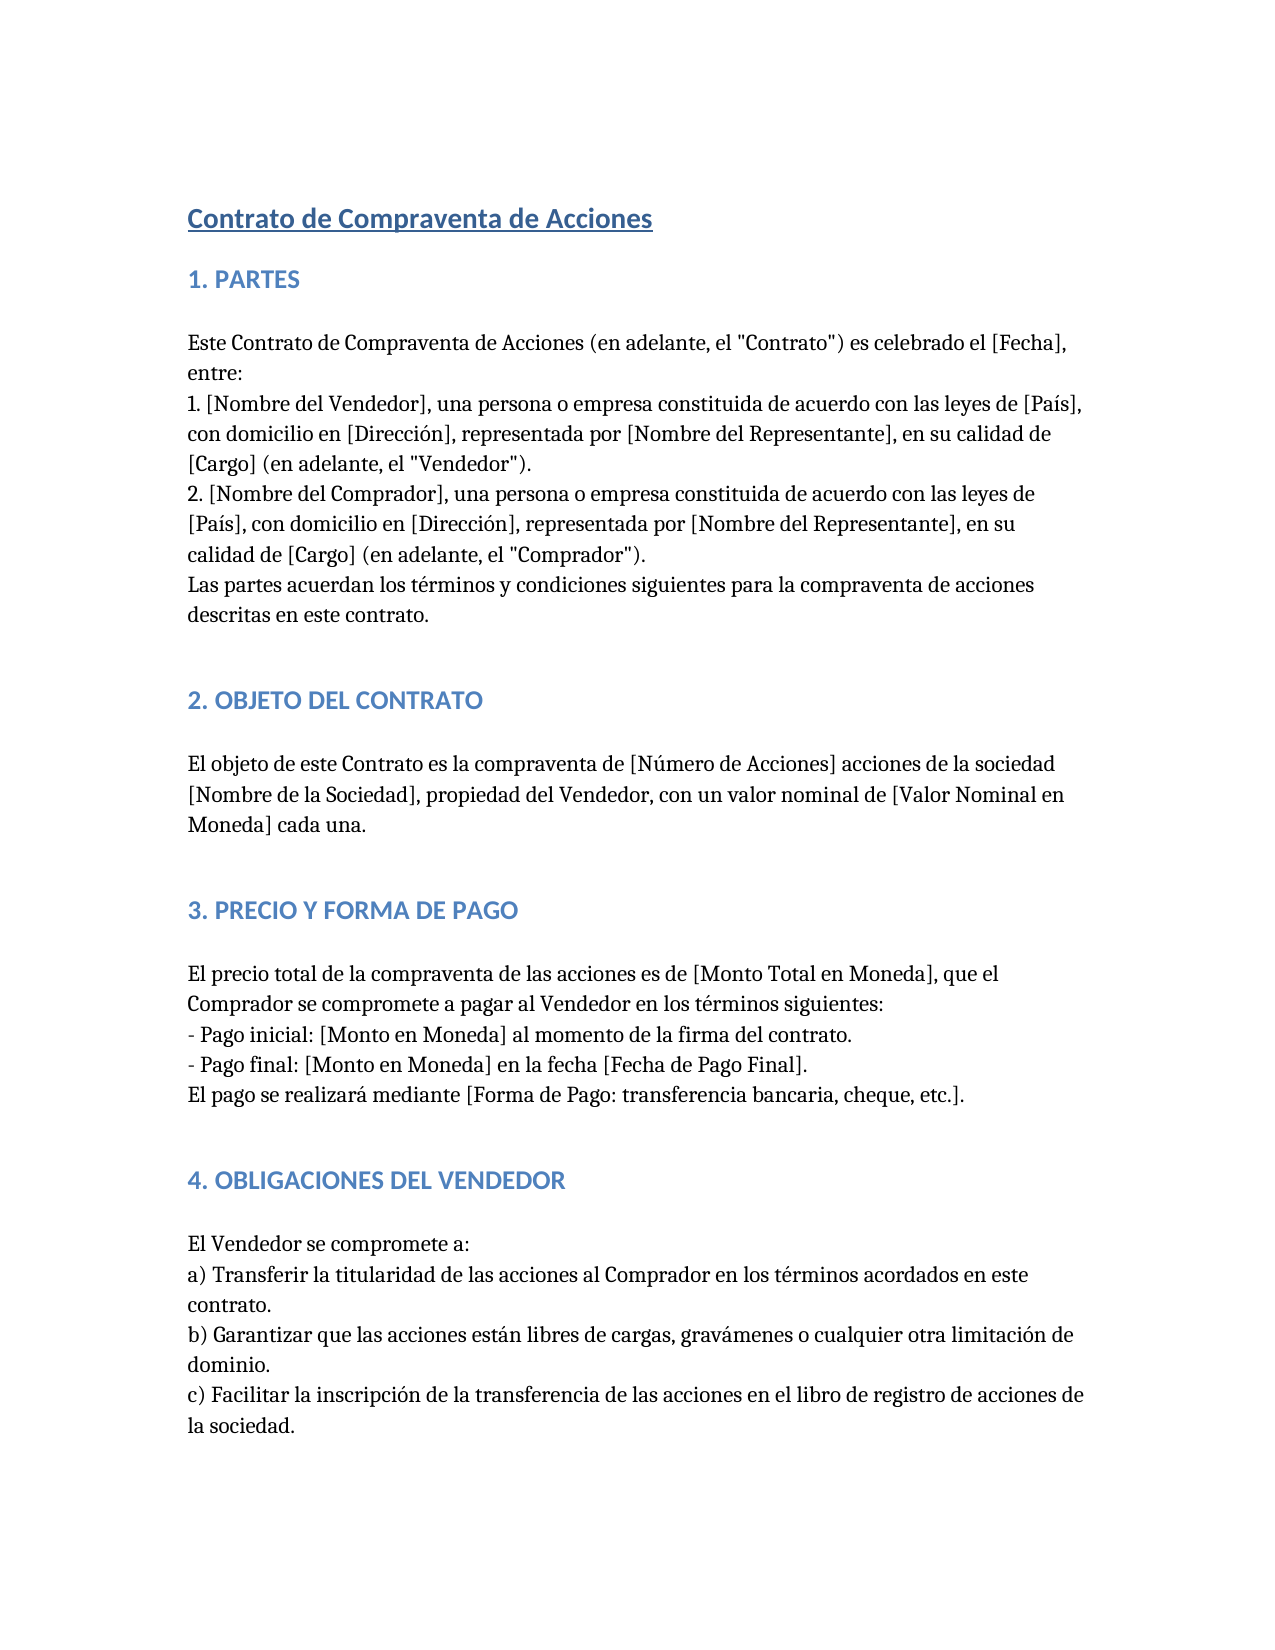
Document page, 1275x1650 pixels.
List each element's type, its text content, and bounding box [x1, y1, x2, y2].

subtitle Contrato de Compraventa de Acciones [187, 200, 1087, 236]
subtitle 3. PRECIO Y FORMA DE PAGO [187, 893, 1087, 926]
text El objeto de este Contrato es la compraventa de [Número de Acciones] acciones de la sociedad [Nombre de la Sociedad], propiedad del Vendedor, con un valor nominal de [Valor Nominal en Moneda] cada una. [187, 721, 1087, 868]
text El Vendedor se compromete a: a) Transferir la titularidad de las acciones al Comprador en los términos acordados en este contrato. b) Garantizar que las acciones están libres de cargas, gravámenes o cualquier otra limitación de dominio. c) Facilitar la inscripción de la transferencia de las acciones en el libro de registro de acciones de la sociedad. [187, 1201, 1087, 1469]
subtitle 2. OBJETO DEL CONTRATO [187, 683, 1087, 716]
text Este Contrato de Compraventa de Acciones (en adelante, el "Contrato") es celebrado el [Fecha], entre: 1. [Nombre del Vendedor], una persona o empresa constituida de acuerdo con las leyes de [País], con domicilio en [Dirección], representada por [Nombre del Representante], en su calidad de [Cargo] (en adelante, el "Vendedor"). 2. [Nombre del Comprador], una persona o empresa constituida de acuerdo con las leyes de [País], con domicilio en [Dirección], representada por [Nombre del Representante], en su calidad de [Cargo] (en adelante, el "Comprador"). Las partes acuerdan los términos y condiciones siguientes para la compraventa de acciones descritas en este contrato. [187, 300, 1087, 658]
subtitle 1. PARTES [187, 262, 1087, 295]
subtitle 4. OBLIGACIONES DEL VENDEDOR [187, 1163, 1087, 1196]
text El precio total de la compraventa de las acciones es de [Monto Total en Moneda], que el Comprador se compromete a pagar al Vendedor en los términos siguientes: - Pago inicial: [Monto en Moneda] al momento de la firma del contrato. - Pago final: [Monto en Moneda] en la fecha [Fecha de Pago Final]. El pago se realizará mediante [Forma de Pago: transferencia bancaria, cheque, etc.]. [187, 931, 1087, 1138]
